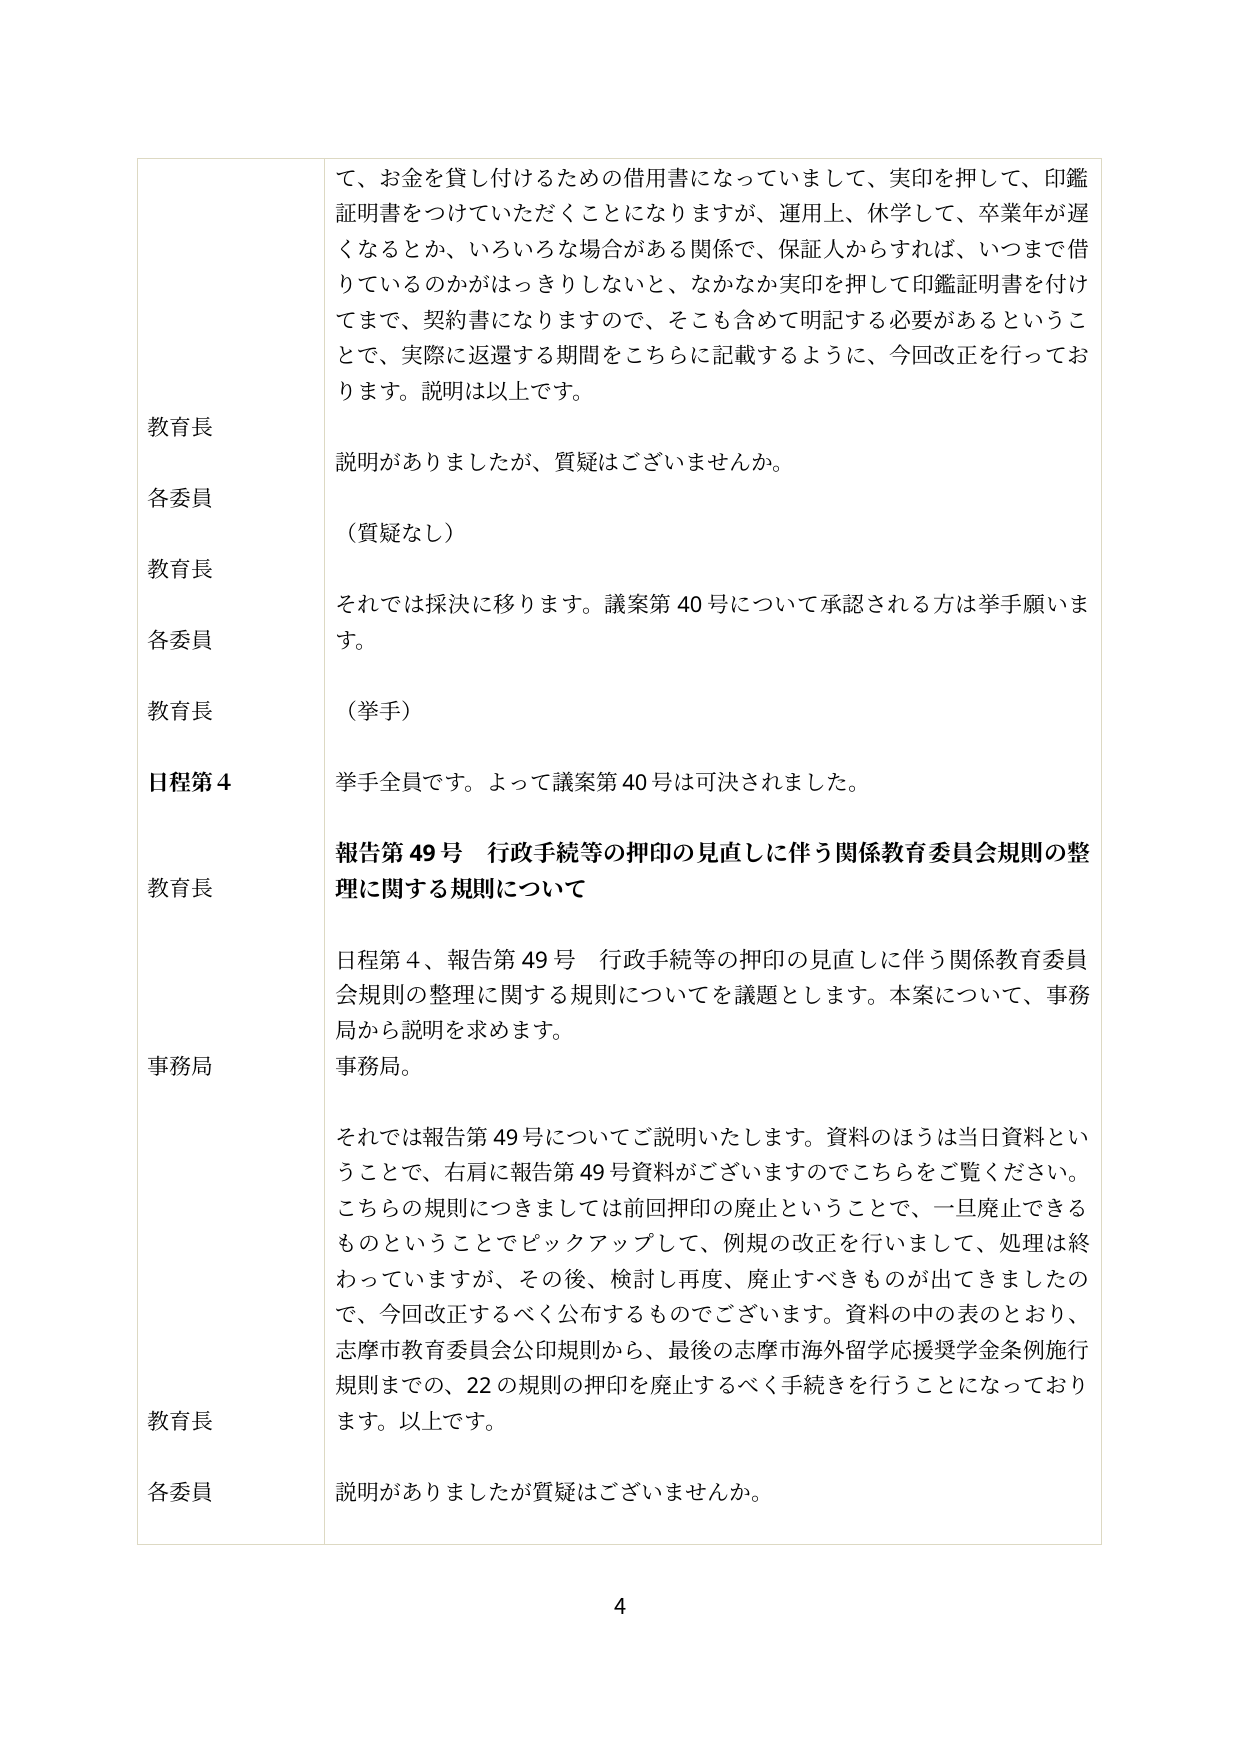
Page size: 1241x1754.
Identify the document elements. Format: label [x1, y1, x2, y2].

table_cell [325, 159, 1101, 1544]
table_cell [138, 159, 324, 1544]
